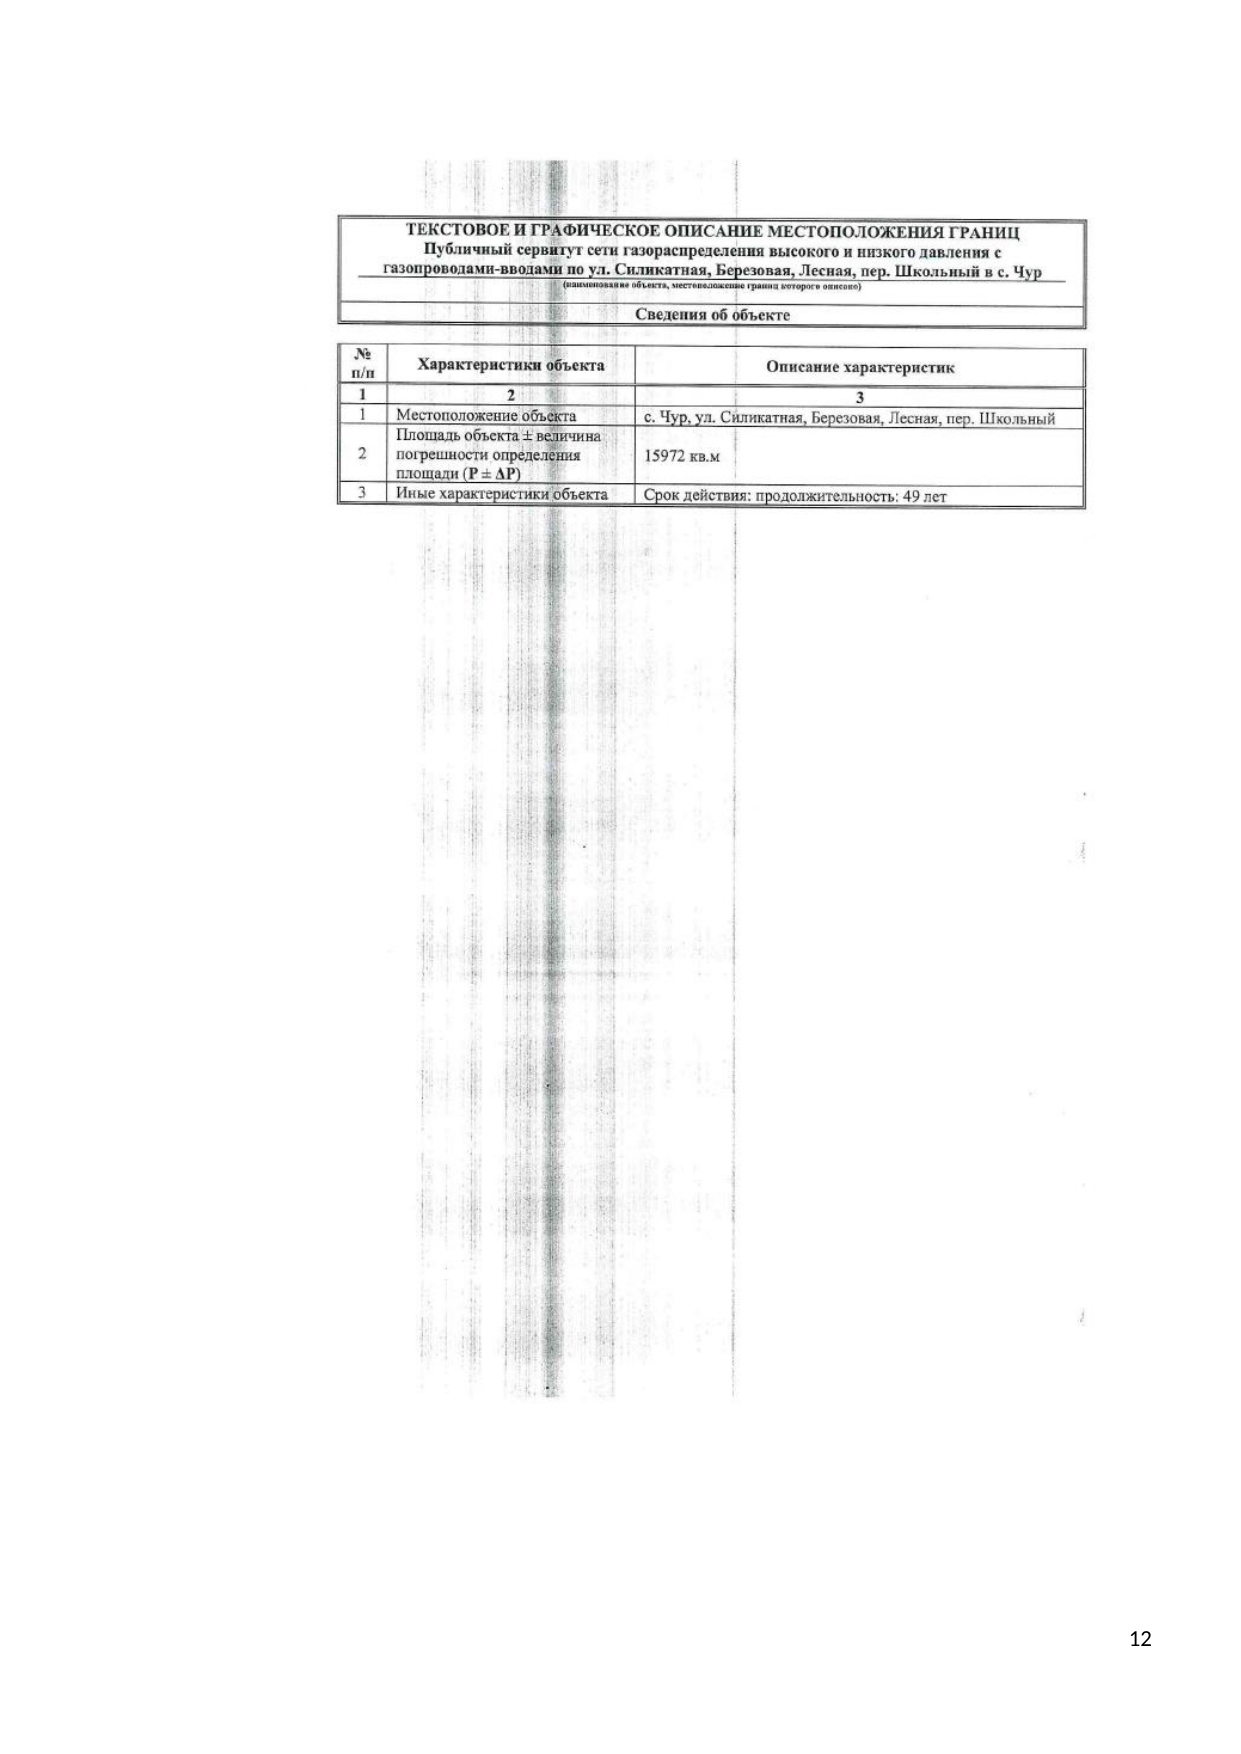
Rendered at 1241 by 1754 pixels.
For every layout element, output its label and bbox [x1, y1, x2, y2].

picture [177, 151, 1152, 1413]
